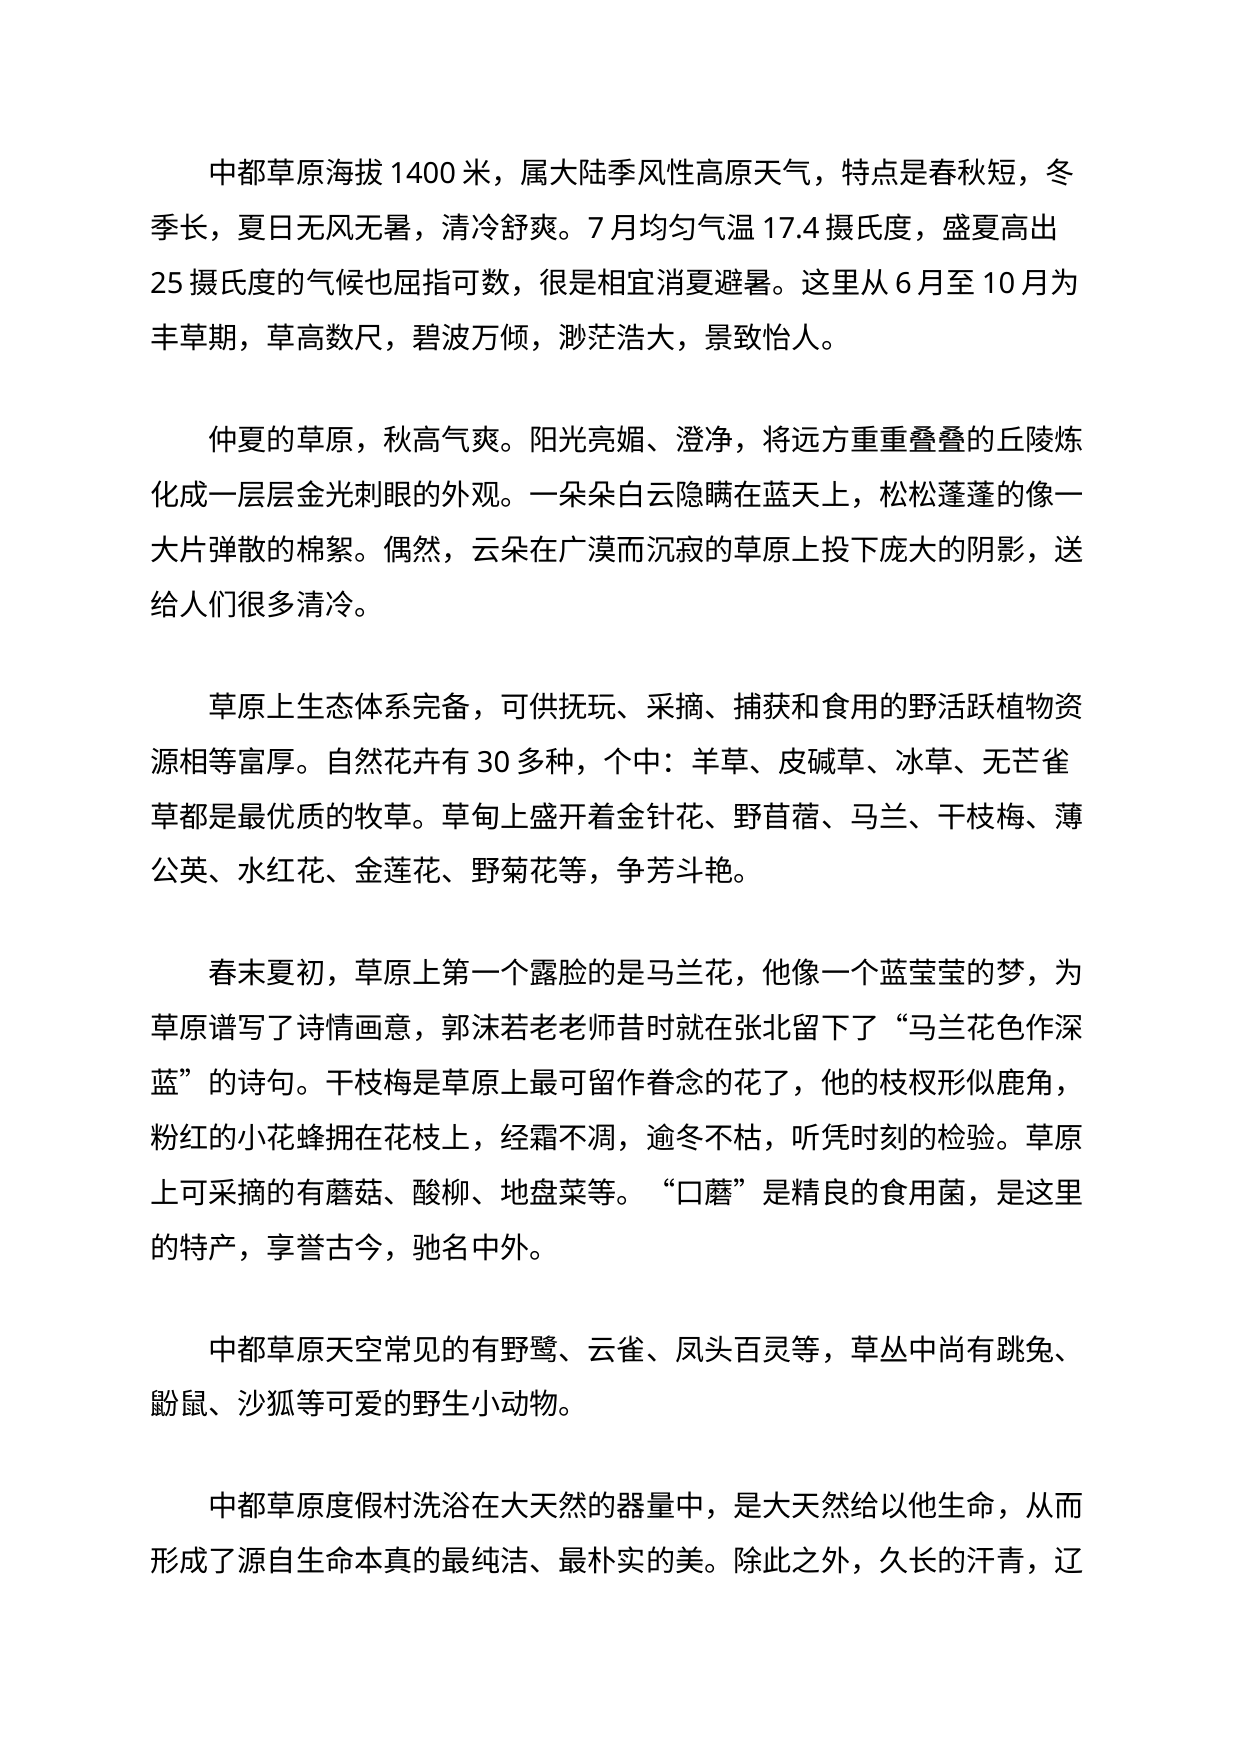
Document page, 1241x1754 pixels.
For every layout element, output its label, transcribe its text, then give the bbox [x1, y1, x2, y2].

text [150, 1483, 1090, 1580]
text 春末夏初，草原上第一个露脸的是马兰花，他像一个蓝莹莹的梦，为草原谱写了诗情画意，郭沫若老老师昔时就在张北留下了“马兰花色作深蓝”的诗句。干枝梅是草原上最可留作眷念的花了，他的枝杈形似鹿角，粉红的小花蜂拥在花枝上，经霜不凋，逾冬不枯，听凭时刻的检验。草原上可采摘的有蘑菇、酸柳、地盘菜等。“口蘑”是精良的食用菌，是这里的特产，享誉古今，驰名中外。 [150, 950, 1090, 1267]
text 中都草原天空常见的有野鹭、云雀、凤头百灵等，草丛中尚有跳兔、鼢鼠、沙狐等可爱的野生小动物。 [150, 1326, 1090, 1423]
text 中都草原海拔1400米，属大陆季风性高原天气，特点是春秋短，冬季长，夏日无风无暑，清冷舒爽。7月均匀气温17.4摄氏度，盛夏高出25摄氏度的气候也屈指可数，很是相宜消夏避暑。这里从6月至10月为丰草期，草高数尺，碧波万倾，渺茫浩大，景致怡人。 [150, 150, 1090, 357]
text 仲夏的草原，秋高气爽。阳光亮媚、澄净，将远方重重叠叠的丘陵炼化成一层层金光刺眼的外观。一朵朵白云隐瞒在蓝天上，松松蓬蓬的像一大片弹散的棉絮。偶然，云朵在广漠而沉寂的草原上投下庞大的阴影，送给人们很多清冷。 [150, 417, 1090, 624]
text 草原上生态体系完备，可供抚玩、采摘、捕获和食用的野活跃植物资源相等富厚。自然花卉有30多种，个中：羊草、皮碱草、冰草、无芒雀草都是最优质的牧草。草甸上盛开着金针花、野苜蓿、马兰、干枝梅、薄公英、水红花、金莲花、野菊花等，争芳斗艳。 [150, 683, 1090, 890]
